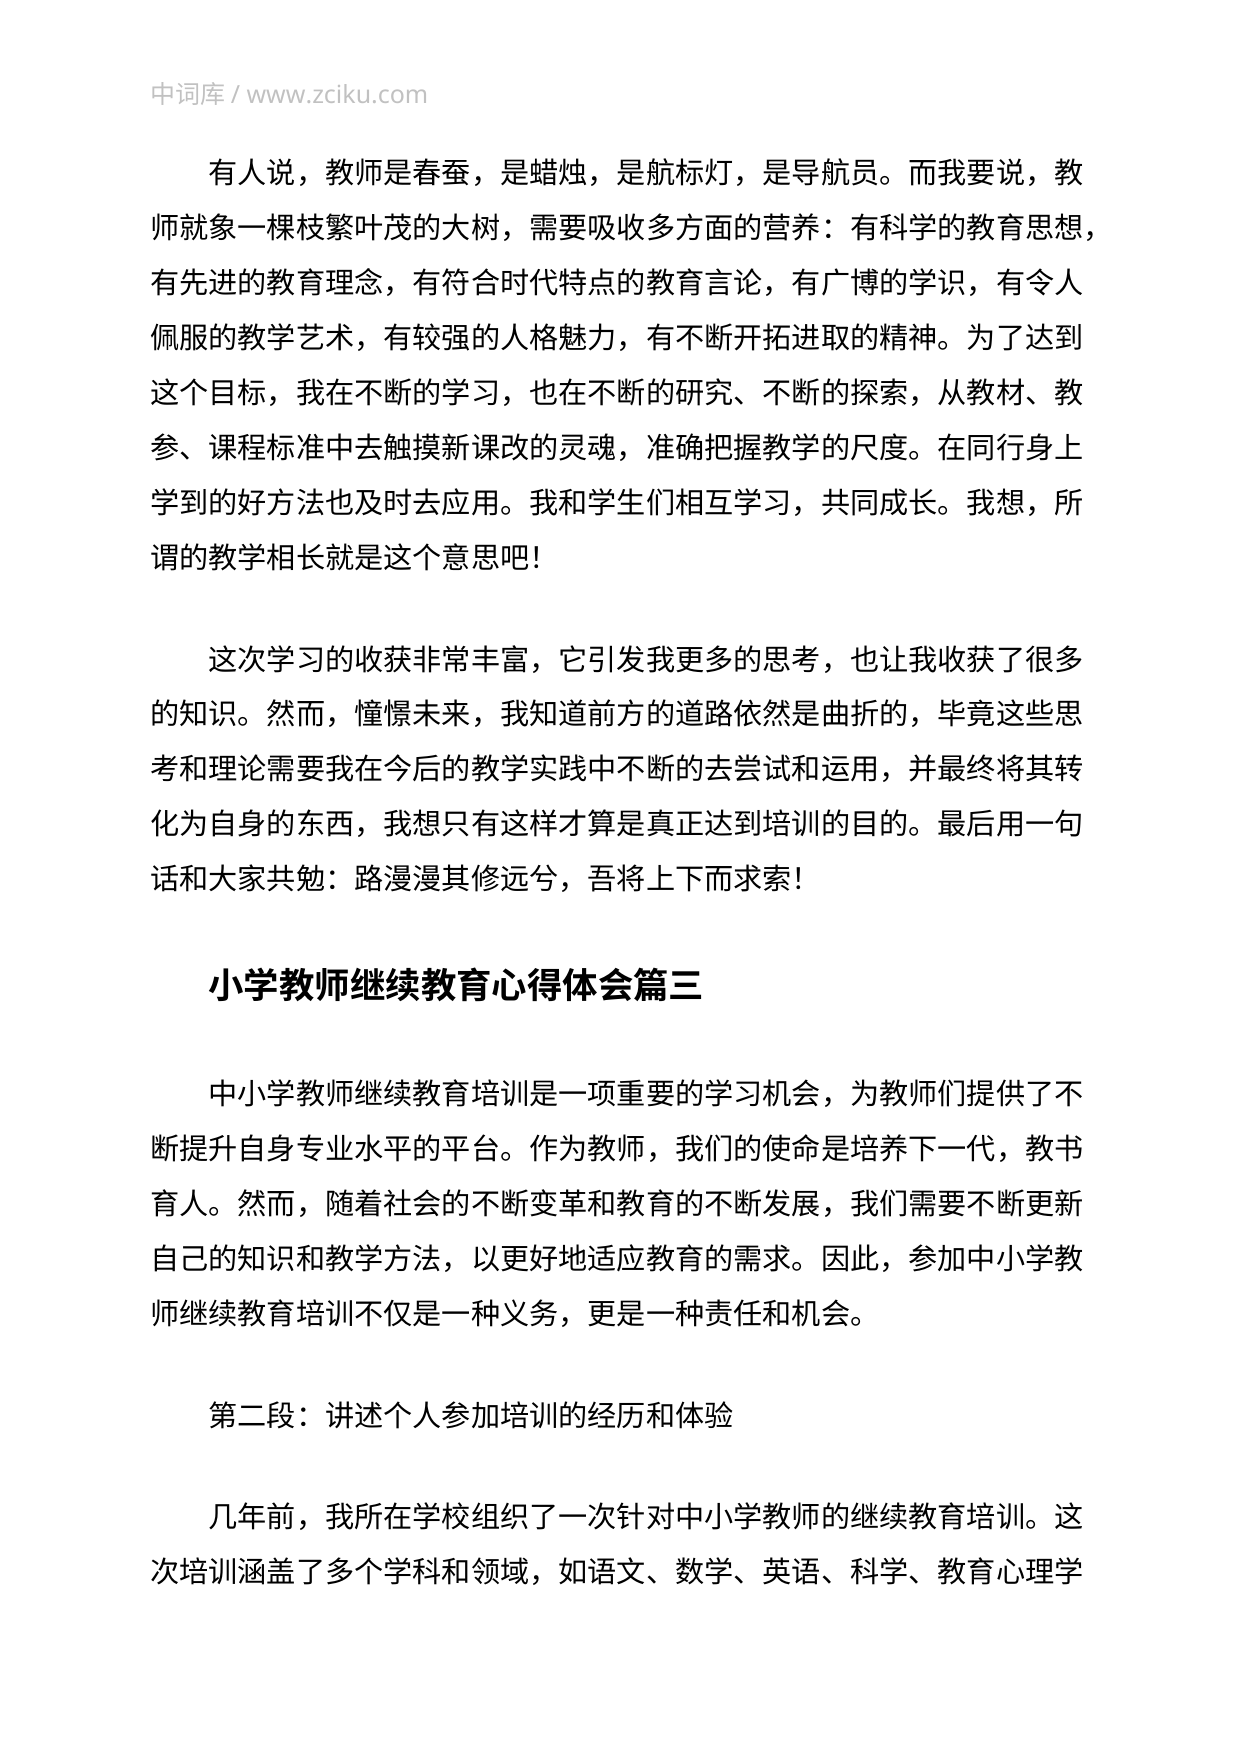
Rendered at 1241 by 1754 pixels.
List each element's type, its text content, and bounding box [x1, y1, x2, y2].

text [150, 1494, 1090, 1591]
text 有人说，教师是春蚕，是蜡烛，是航标灯，是导航员。而我要说，教师就象一棵枝繁叶茂的大树，需要吸收多方面的营养：有科学的教育思想，有先进的教育理念，有符合时代特点的教育言论，有广博的学识，有令人佩服的教学艺术，有较强的人格魅力，有不断开拓进取的精神。为了达到这个目标，我在不断的学习，也在不断的研究、不断的探索，从教材、教参、课程标准中去触摸新课改的灵魂，准确把握教学的尺度。在同行身上学到的好方法也及时去应用。我和学生们相互学习，共同成长。我想，所谓的教学相长就是这个意思吧！ [150, 150, 1090, 577]
text 这次学习的收获非常丰富，它引发我更多的思考，也让我收获了很多的知识。然而，憧憬未来，我知道前方的道路依然是曲折的，毕竟这些思考和理论需要我在今后的教学实践中不断的去尝试和运用，并最终将其转化为自身的东西，我想只有这样才算是真正达到培训的目的。最后用一句话和大家共勉：路漫漫其修远兮，吾将上下而求索！ [150, 636, 1090, 898]
text 第二段：讲述个人参加培训的经历和体验 [150, 1392, 1090, 1434]
text 小学教师继续教育心得体会篇三 [150, 957, 1090, 1009]
text 中小学教师继续教育培训是一项重要的学习机会，为教师们提供了不断提升自身专业水平的平台。作为教师，我们的使命是培养下一代，教书育人。然而，随着社会的不断变革和教育的不断发展，我们需要不断更新自己的知识和教学方法，以更好地适应教育的需求。因此，参加中小学教师继续教育培训不仅是一种义务，更是一种责任和机会。 [150, 1071, 1090, 1333]
